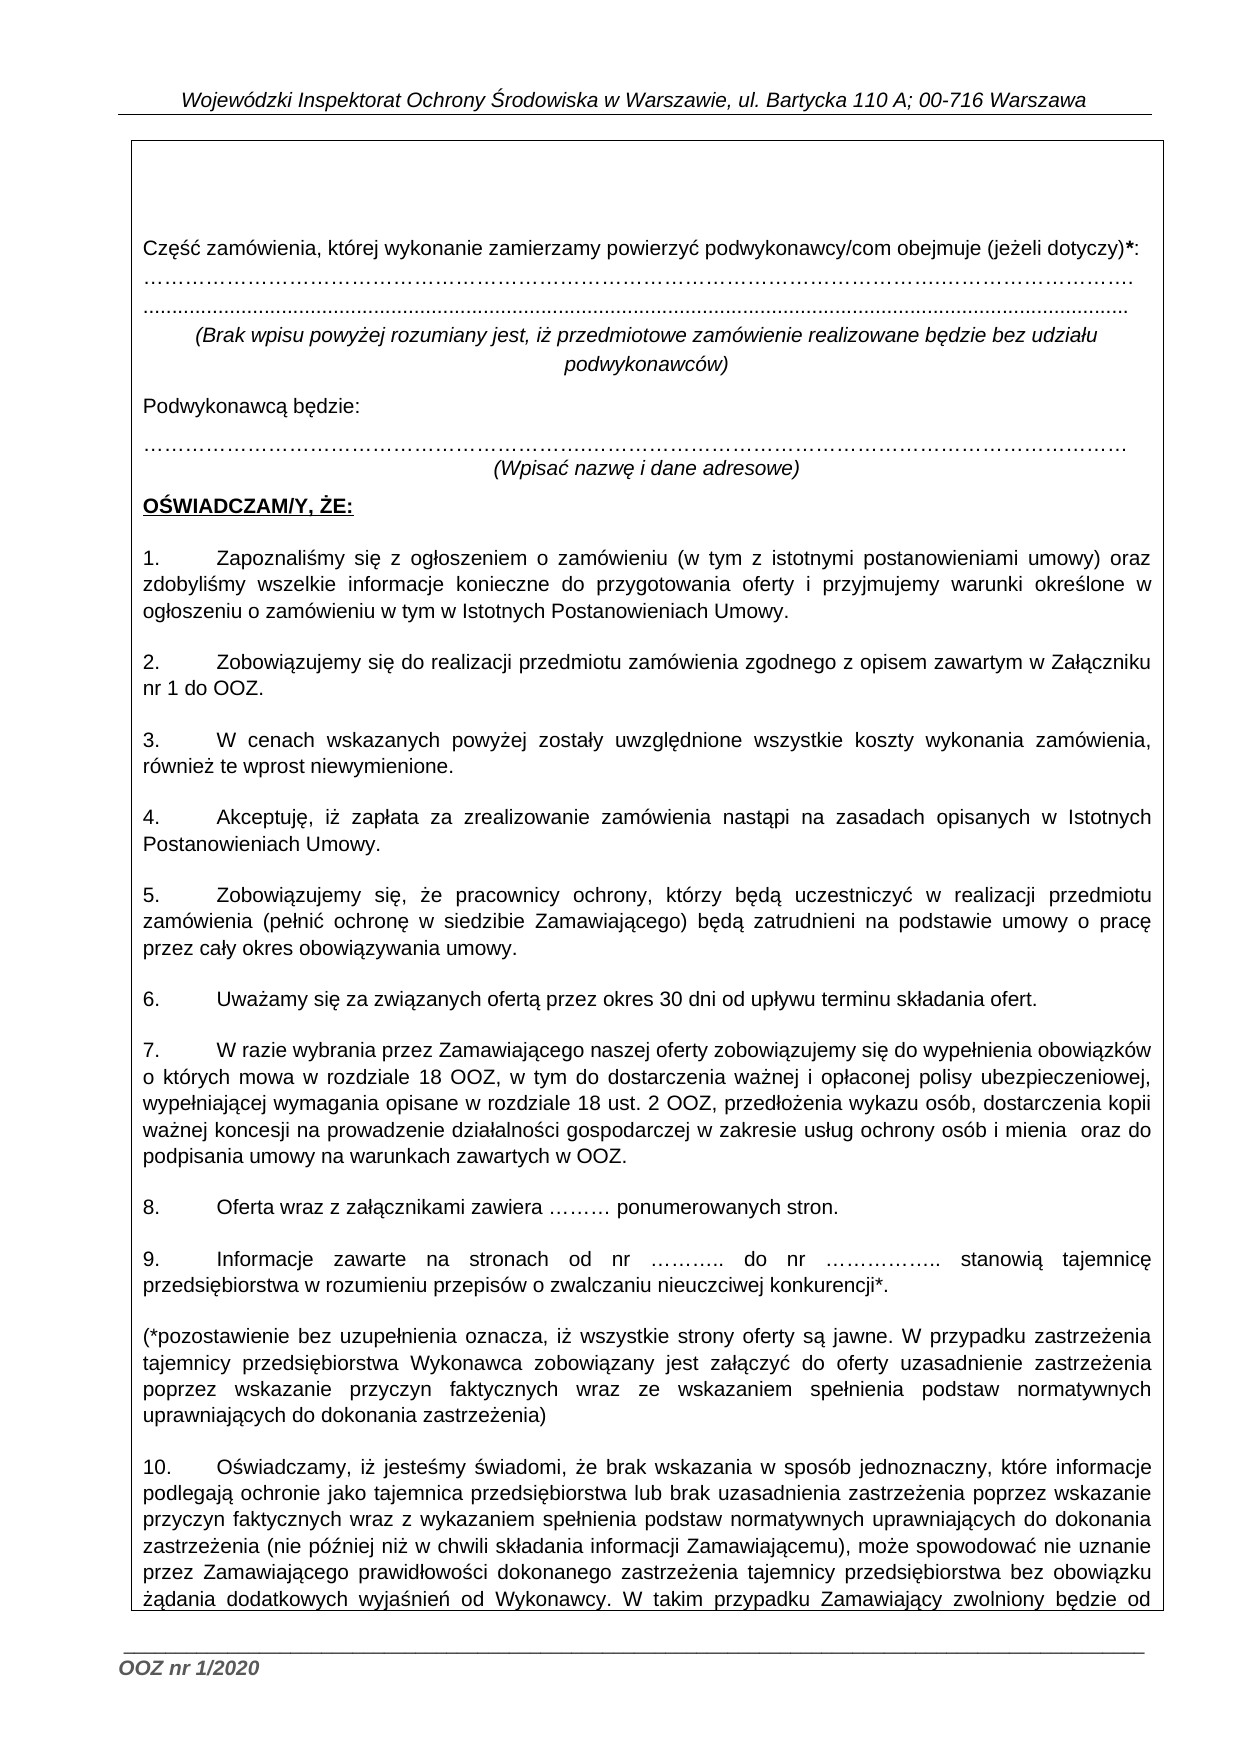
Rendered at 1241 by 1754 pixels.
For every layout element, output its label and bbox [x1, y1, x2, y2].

table_cell [132, 141, 1163, 1610]
